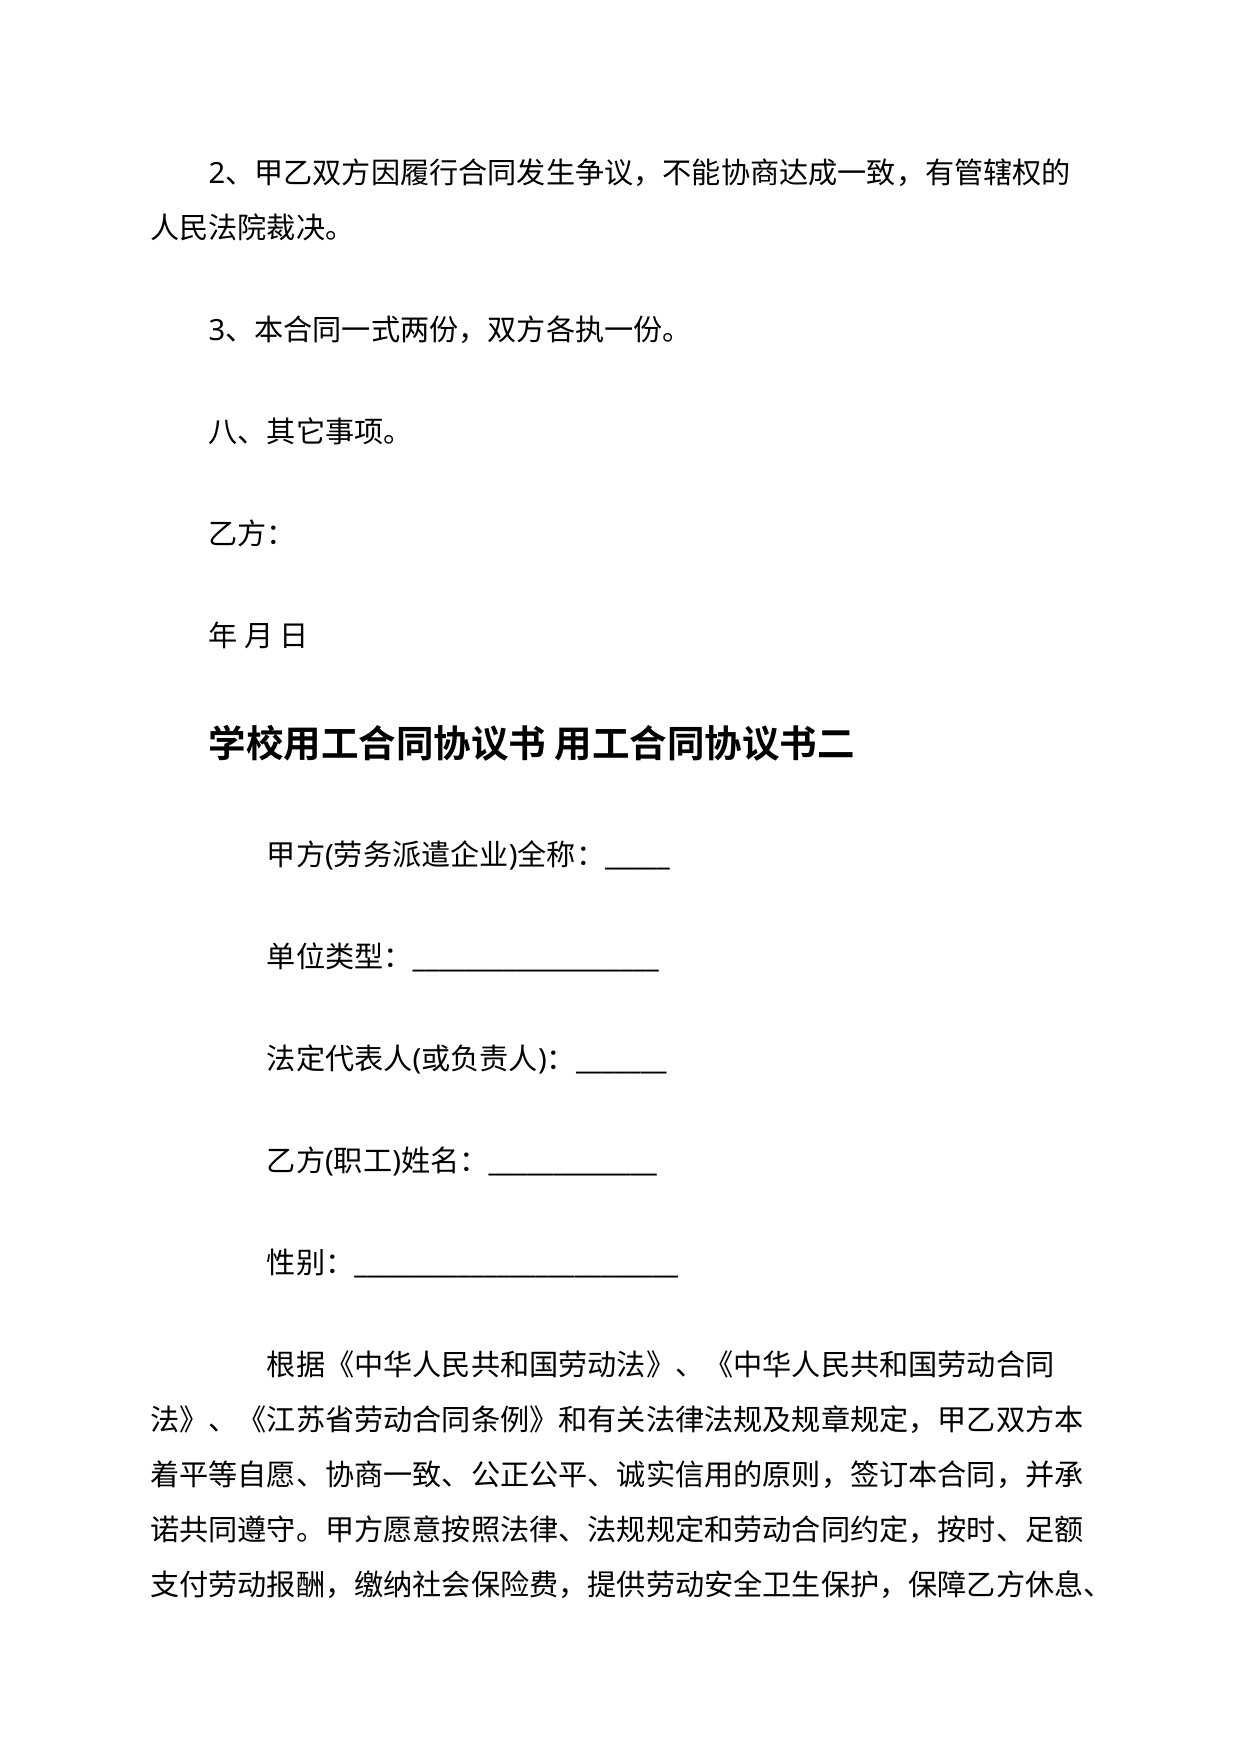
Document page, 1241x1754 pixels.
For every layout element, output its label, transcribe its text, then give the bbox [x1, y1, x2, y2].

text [150, 1341, 1090, 1603]
text 单位类型：___________________ [150, 933, 1090, 976]
text 甲方(劳务派遣企业)全称：_____ [150, 831, 1090, 874]
text 乙方(职工)姓名：_____________ [150, 1137, 1090, 1180]
text 法定代表人(或负责人)：_______ [150, 1035, 1090, 1078]
text 乙方： [150, 511, 1090, 553]
text 年 月 日 [150, 612, 1090, 654]
text 八、其它事项。 [150, 409, 1090, 451]
text 3、本合同一式两份，双方各执一份。 [150, 307, 1090, 349]
text 2、甲乙双方因履行合同发生争议，不能协商达成一致，有管辖权的人民法院裁决。 [150, 150, 1090, 247]
text 性别：_________________________ [150, 1239, 1090, 1282]
text 学校用工合同协议书 用工合同协议书二 [150, 714, 1090, 768]
